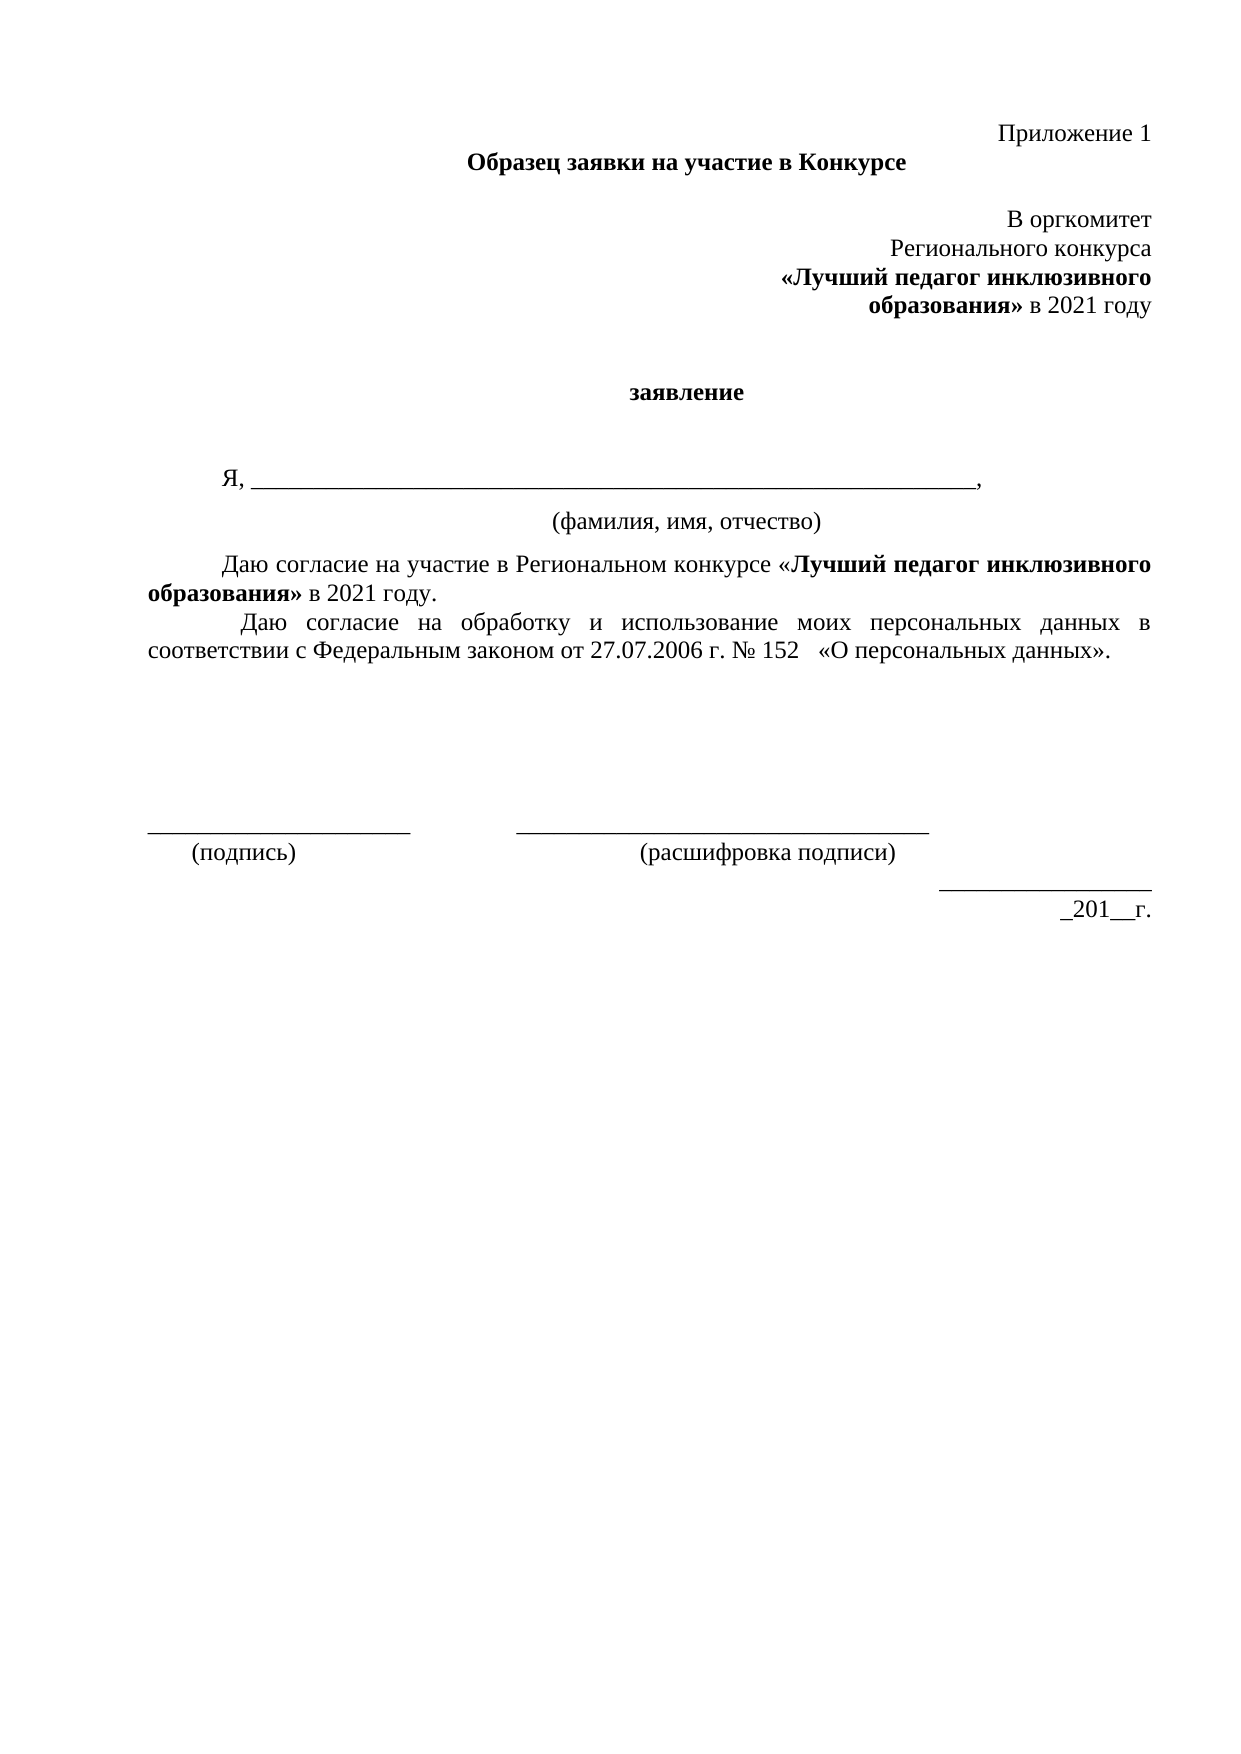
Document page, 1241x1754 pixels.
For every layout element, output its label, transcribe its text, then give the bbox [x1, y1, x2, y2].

text __________________201__г. [148, 866, 1152, 923]
text Образец заявки на участие в Конкурсе [148, 147, 1152, 176]
text заявление [148, 377, 1152, 406]
text Регионального конкурса [620, 233, 1152, 262]
text Я, __________________________________________________________, [148, 463, 1152, 492]
text (подпись) (расшифровка подписи) [148, 837, 1152, 866]
text Даю согласие на участие в Региональном конкурсе «Лучший педагог инклюзивного образования» в 2021 году. [148, 549, 1152, 607]
text (фамилия, имя, отчество) [148, 506, 1152, 535]
text Даю согласие на обработку и использование моих персональных данных в соответствии с Федеральным законом от 27.07.2006 г. № 152 «О персональных данных». [148, 607, 1152, 664]
text Приложение 1 [148, 118, 1152, 147]
text _____________________ _________________________________ [148, 808, 1152, 837]
text «Лучший педагог инклюзивного образования» в 2021 году [620, 262, 1152, 319]
text В оргкомитет [620, 204, 1152, 233]
